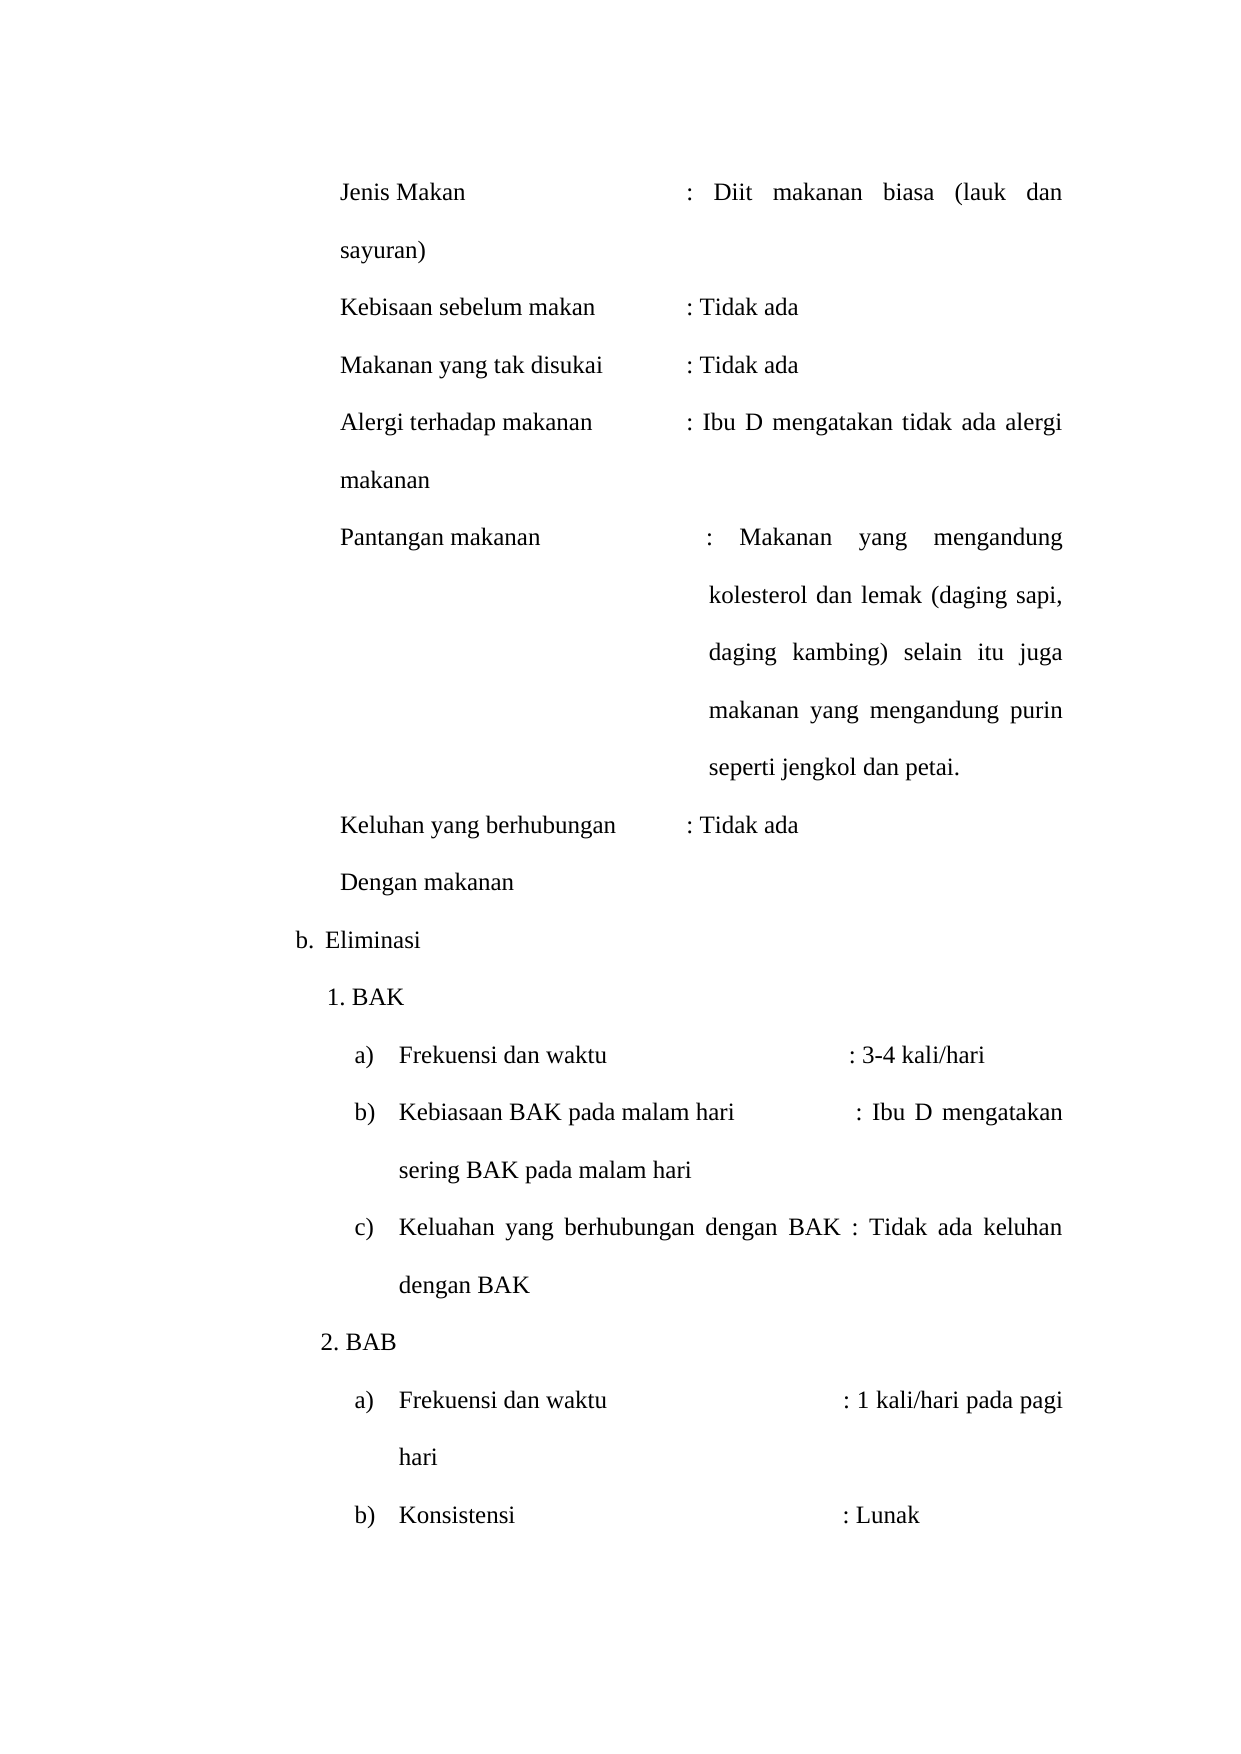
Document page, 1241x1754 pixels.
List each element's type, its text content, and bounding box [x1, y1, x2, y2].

list 1. BAK [295, 982, 1063, 1011]
list Makanan yang tak disukai : Tidak ada [340, 350, 1063, 378]
list Eliminasi [295, 925, 1063, 953]
list Alergi terhadap makanan : Ibu D mengatakan tidak ada alergi makanan [340, 407, 1063, 493]
list Konsistensi : Lunak [354, 1500, 1063, 1528]
list Frekuensi dan waktu : 1 kali/hari pada pagi hari [354, 1385, 1063, 1471]
list Frekuensi dan waktu : 3-4 kali/hari [354, 1040, 1063, 1068]
list Keluhan yang berhubungan : Tidak ada [340, 810, 1063, 838]
list Pantangan makanan : Makanan yang mengandung kolesterol dan lemak (daging sapi, daging kambing) selain itu juga makanan yang mengandung purin seperti jengkol dan petai. [340, 522, 1063, 781]
list Keluahan yang berhubungan dengan BAK : Tidak ada keluhan dengan BAK [354, 1212, 1063, 1298]
list Kebisaan sebelum makan : Tidak ada [340, 292, 1063, 321]
list Jenis Makan : Diit makanan biasa (lauk dan sayuran) [340, 177, 1063, 263]
list 2. BAB [295, 1327, 1063, 1356]
list Kebiasaan BAK pada malam hari : Ibu D mengatakan sering BAK pada malam hari [354, 1097, 1063, 1183]
list Dengan makanan [340, 867, 1063, 896]
